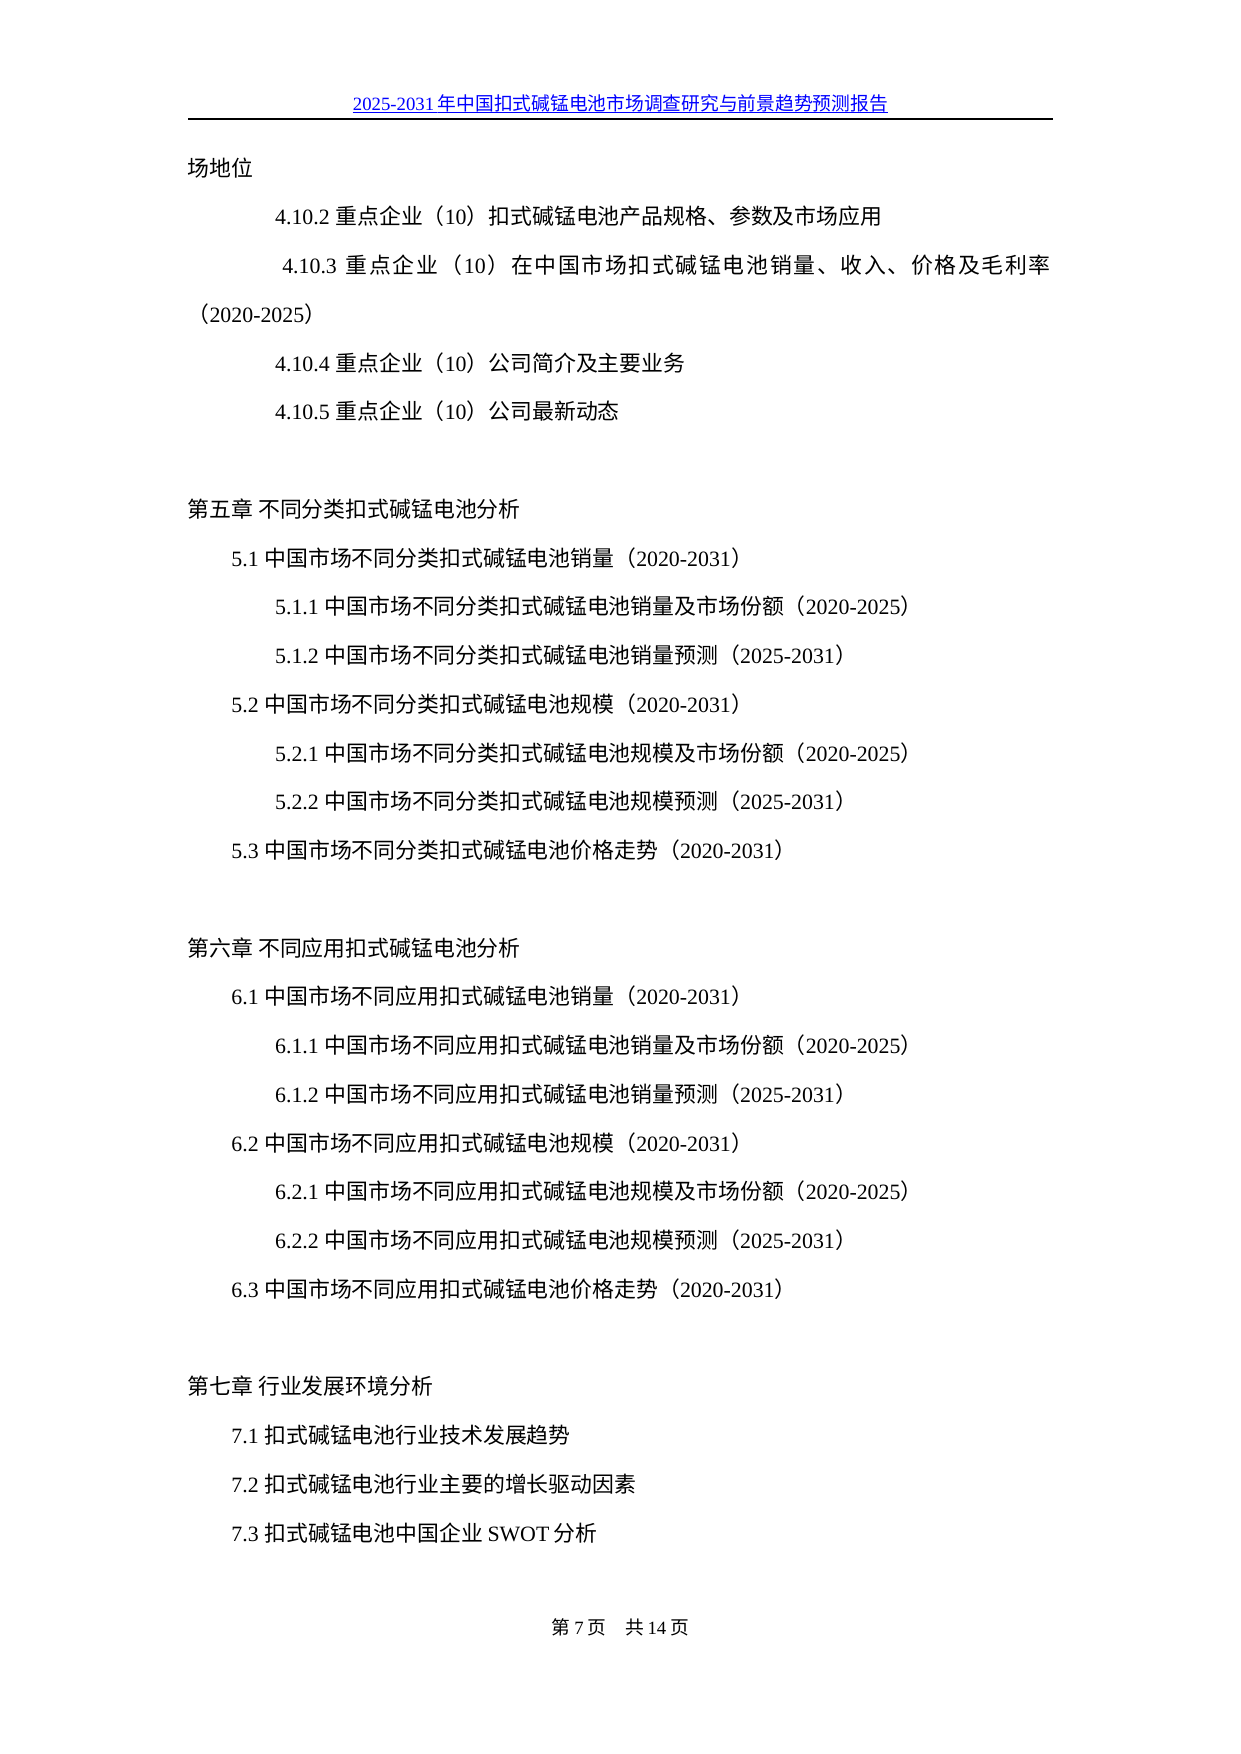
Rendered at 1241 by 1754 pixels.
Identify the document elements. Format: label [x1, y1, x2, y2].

text [187, 150, 1053, 1548]
